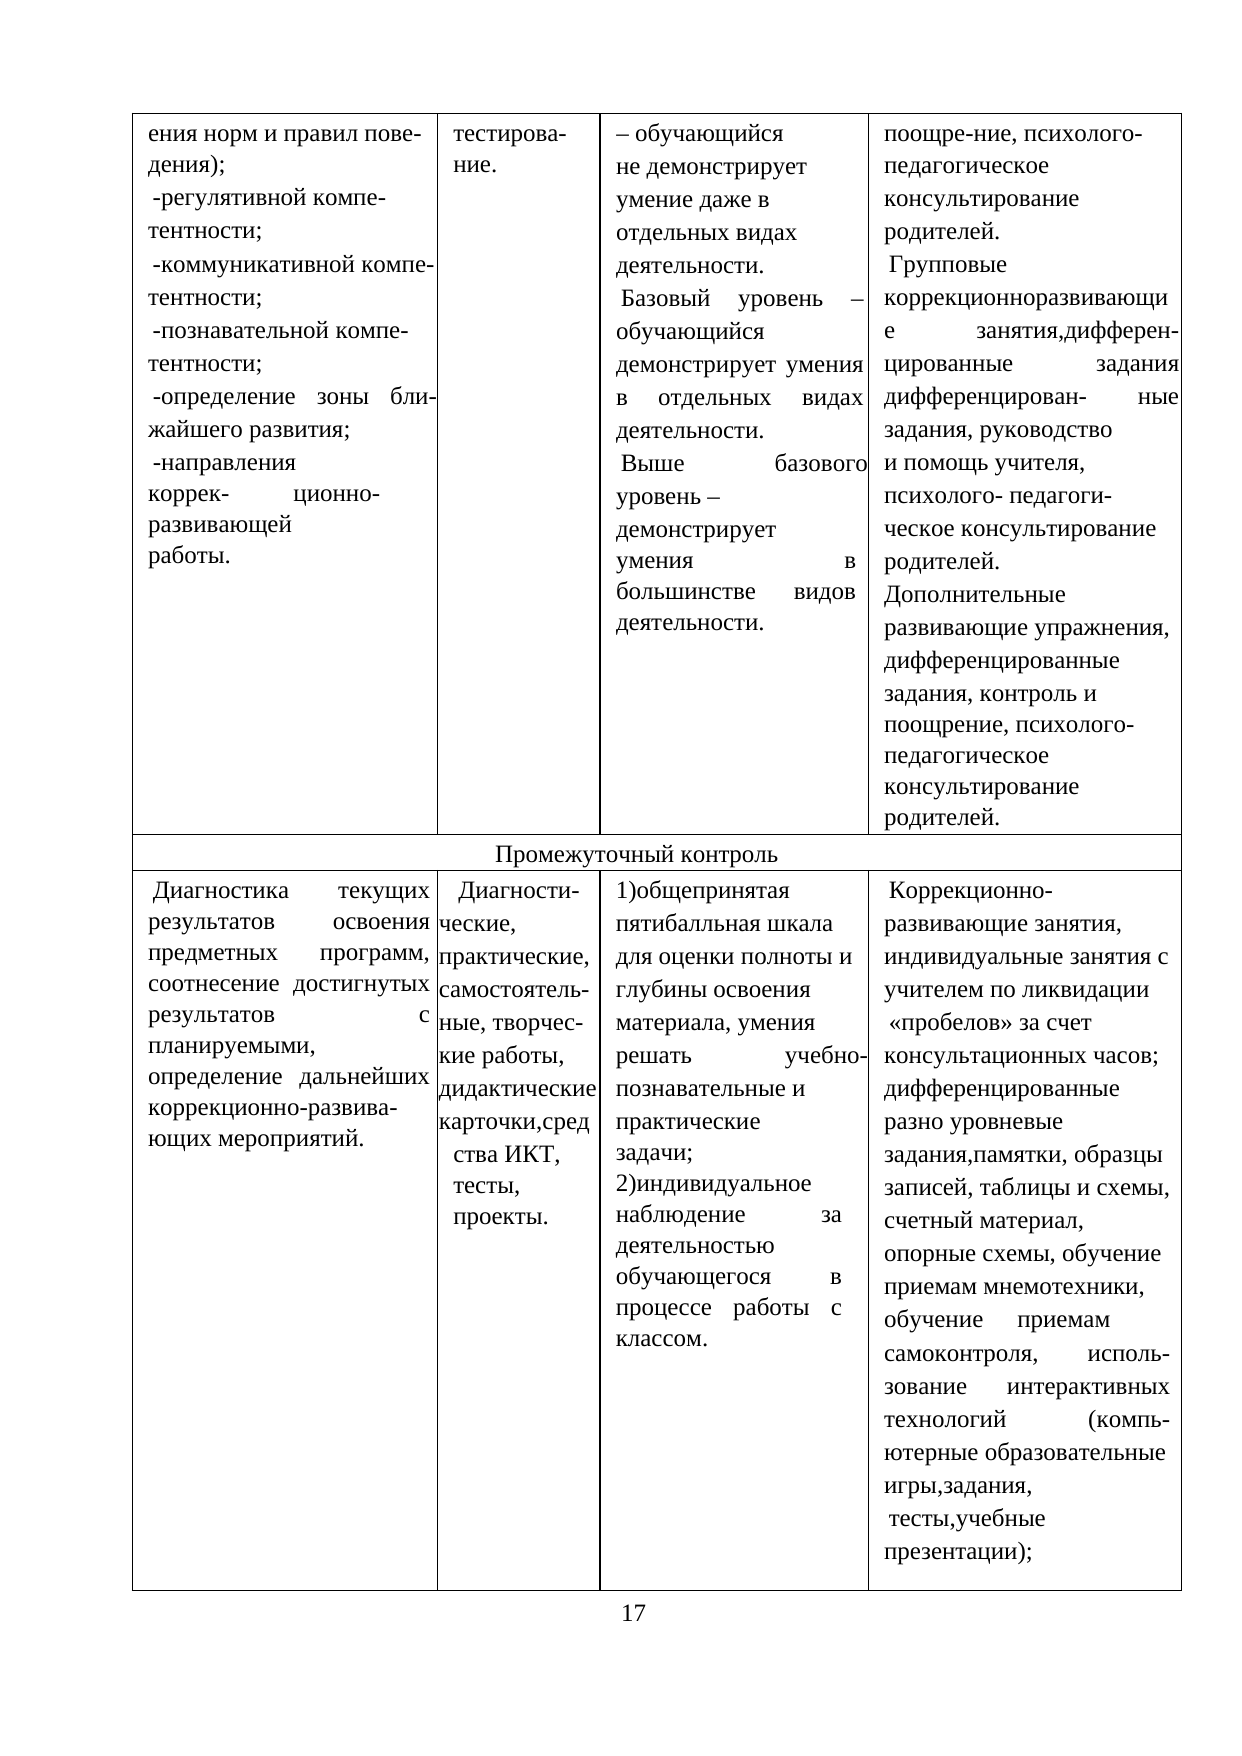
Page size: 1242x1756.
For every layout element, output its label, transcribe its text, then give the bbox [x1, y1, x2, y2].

table_header ения норм и правил пове- дения); -регулятивной компе- тентности; -коммуникативной компе- тентности; -познавательной компе- тентности; -определение зоны бли- жайшего развития; -направления коррек- ционно- развивающей работы. [133, 114, 437, 833]
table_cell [438, 871, 599, 1590]
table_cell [601, 871, 868, 1590]
table_cell Промежуточный контроль [133, 835, 1181, 870]
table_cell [133, 871, 437, 1590]
table_header поощре-ние, психолого- педагогическое консультирование родителей. Групповые коррекционноразвивающие занятия,дифферен- цированные задания дифференцирован- ные задания, руководство и помощь учителя, психолого- педагоги- ческое консультирование родителей. Дополнительные развивающие упражнения, дифференцированные задания, контроль и поощрение, психолого- педагогическое консультирование родителей. [869, 114, 1181, 833]
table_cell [869, 871, 1181, 1590]
table_header – обучающийся не демонстрирует умение даже в отдельных видах деятельности. Базовый уровень – обучающийся демонстрирует умения в отдельных видах деятельности. Выше базового уровень – демонстрирует умения в большинстве видов деятельности. [601, 114, 868, 833]
table_header тестирова- ние. [438, 114, 599, 833]
